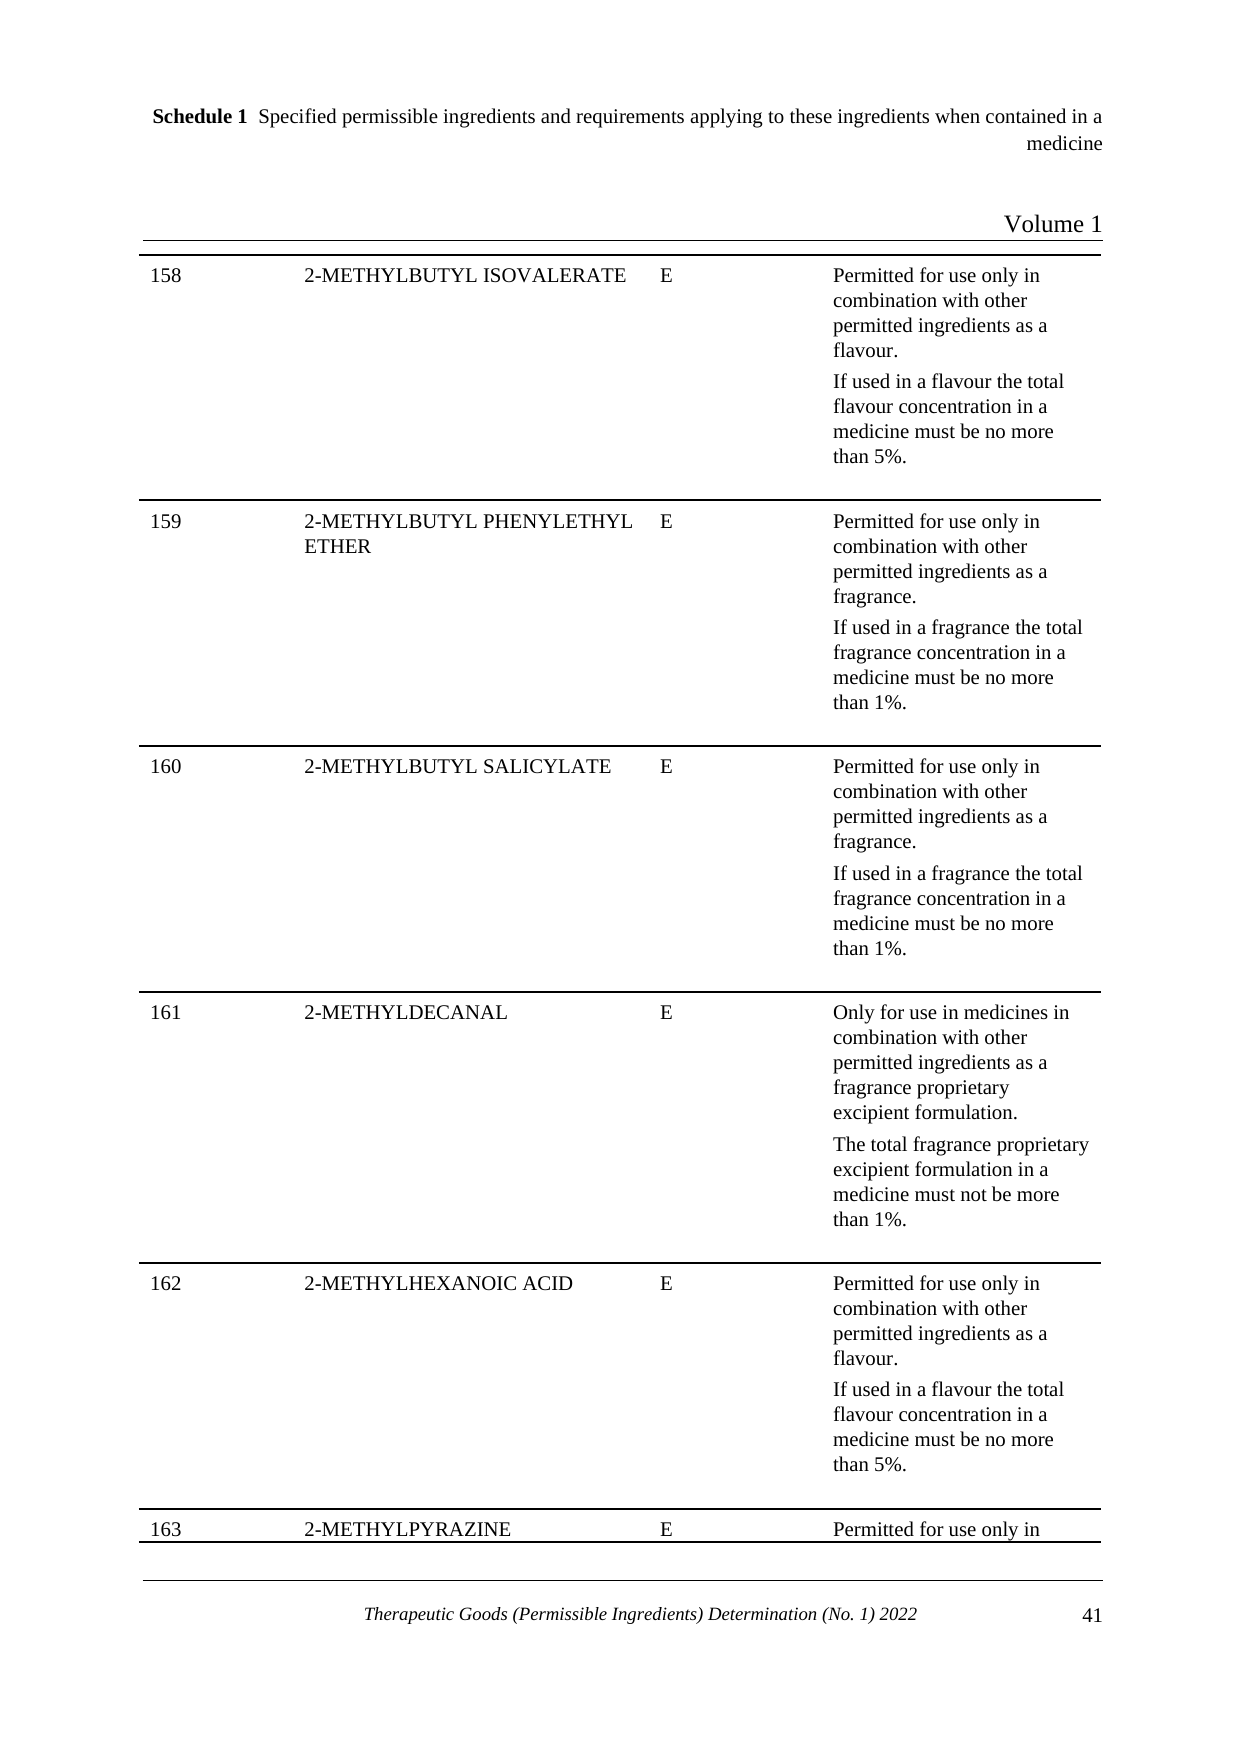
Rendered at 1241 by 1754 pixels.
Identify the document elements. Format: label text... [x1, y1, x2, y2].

table_cell E [649, 1264, 822, 1508]
table_cell 2-METHYLPYRAZINE [293, 1510, 648, 1541]
table_cell E [649, 501, 822, 745]
table_cell Permitted for use only in combination with other permitted ingredients as a fragrance. If used in a fragrance the total fragrance concentration in a medicine must be no more than 1%. [822, 501, 1101, 745]
table_cell E [649, 256, 822, 499]
table_cell 158 [139, 256, 293, 499]
table_cell 160 [139, 747, 293, 991]
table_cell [822, 256, 1101, 499]
table_cell 2-METHYLHEXANOIC ACID [293, 1264, 648, 1508]
table_cell E [649, 747, 822, 991]
table_cell 162 [139, 1264, 293, 1508]
table_cell 2-METHYLBUTYL ISOVALERATE [293, 256, 648, 499]
table_cell 159 [139, 501, 293, 745]
table_cell E [649, 1510, 822, 1541]
table_cell 2-METHYLBUTYL PHENYLETHYL ETHER [293, 501, 648, 745]
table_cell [822, 1510, 1101, 1541]
table_cell Only for use in medicines in combination with other permitted ingredients as a fragrance proprietary excipient formulation. The total fragrance proprietary excipient formulation in a medicine must not be more than 1%. [822, 993, 1101, 1262]
table_cell E [649, 993, 822, 1262]
table_cell Permitted for use only in combination with other permitted ingredients as a fragrance. If used in a fragrance the total fragrance concentration in a medicine must be no more than 1%. [822, 747, 1101, 991]
table_cell 163 [139, 1510, 293, 1541]
table_cell 2-METHYLBUTYL SALICYLATE [293, 747, 648, 991]
table_cell 2-METHYLDECANAL [293, 993, 648, 1262]
table_cell 161 [139, 993, 293, 1262]
